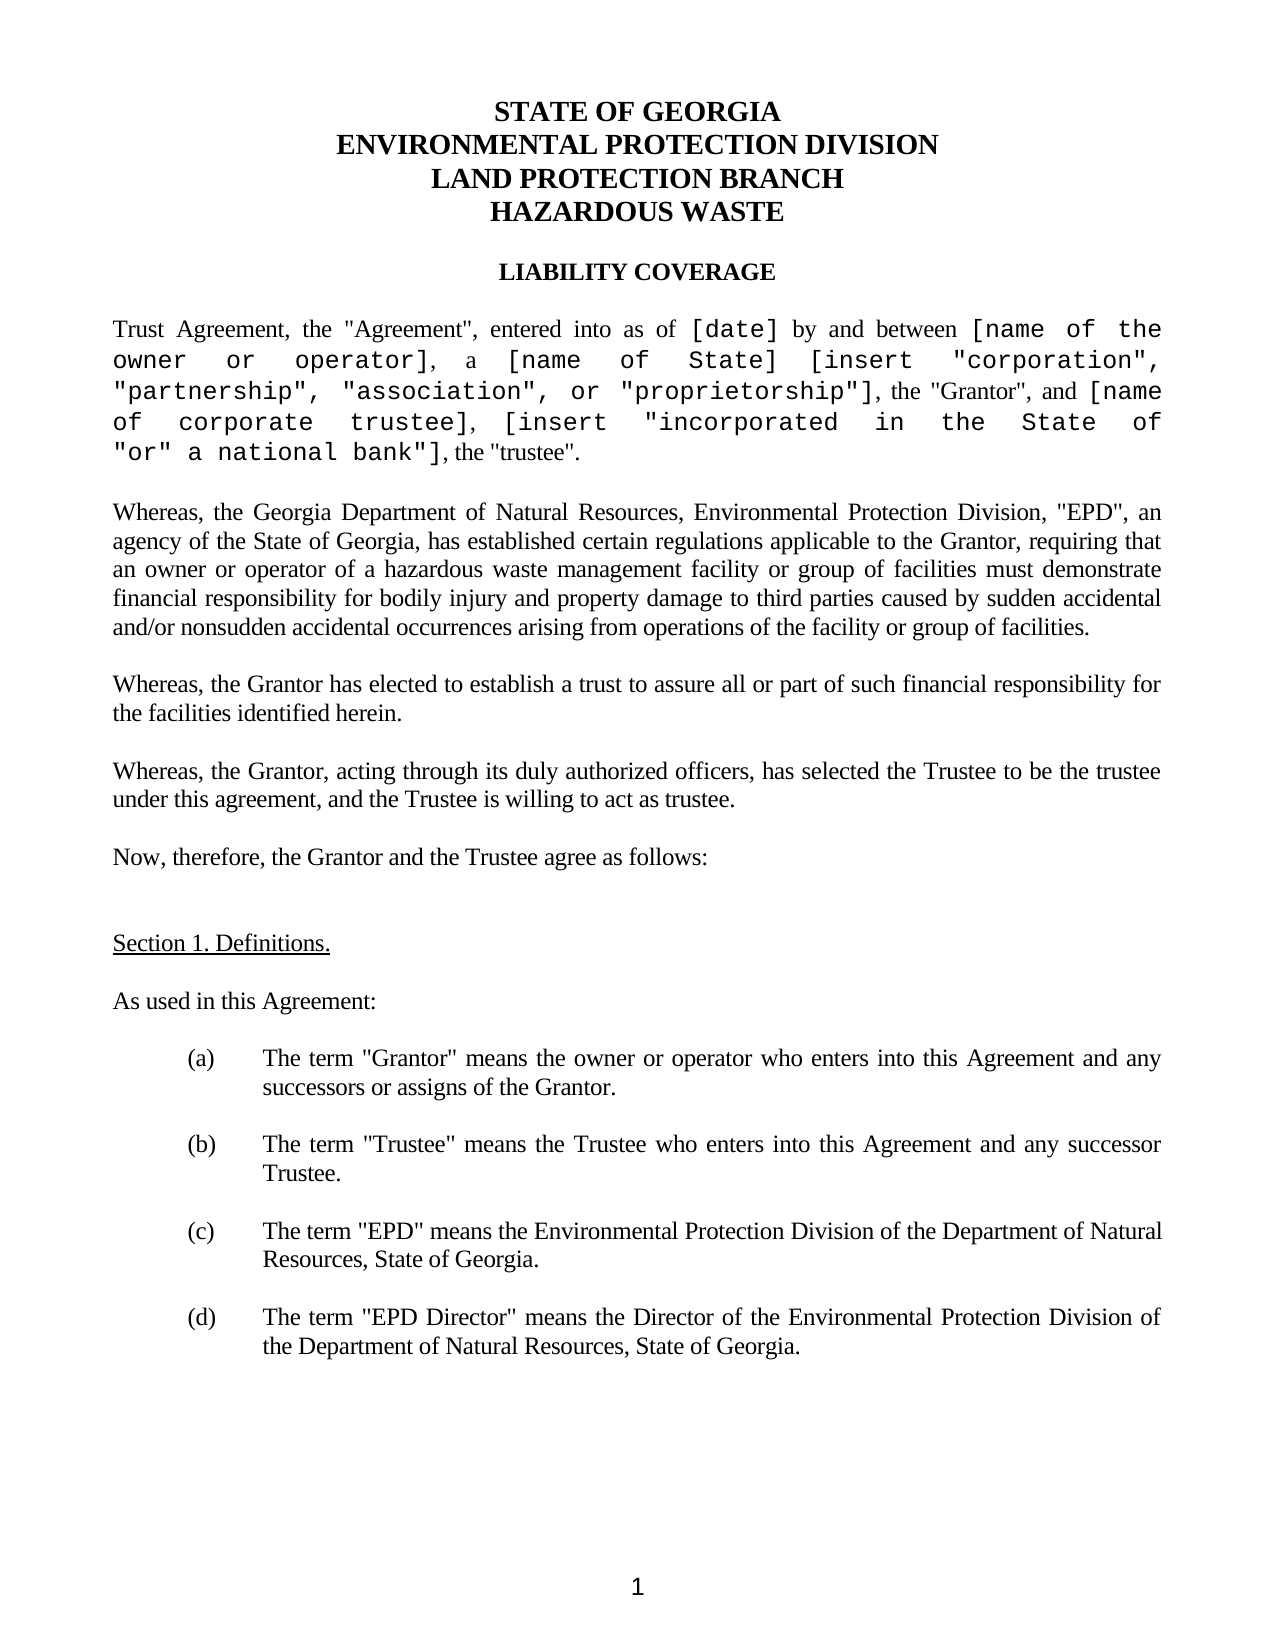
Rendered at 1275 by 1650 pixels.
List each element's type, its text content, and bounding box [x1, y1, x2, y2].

text Whereas, the Grantor has elected to establish a trust to assure all or part of such financial responsibility for the facilities identified herein. [112, 669, 1162, 727]
text (c) The term "EPD" means the Environmental Protection Division of the Department of Natural Resources, State of Georgia. [112, 1216, 1162, 1273]
text Whereas, the Georgia Department of Natural Resources, Environmental Protection Division, "EPD", an agency of the State of Georgia, has established certain regulations applicable to the Grantor, requiring that an owner or operator of a hazardous waste management facility or group of facilities must demonstrate financial responsibility for bodily injury and property damage to third parties caused by sudden accidental and/or nonsudden accidental occurrences arising from operations of the facility or group of facilities. [112, 497, 1162, 641]
text STATE OF GEORGIA [112, 94, 1162, 127]
text HAZARDOUS WASTE [112, 194, 1162, 228]
text Trust Agreement, the "Agreement", entered into as of by and between , a , the "Grantor", and , , the "trustee". [112, 314, 1162, 468]
text LIABILITY COVERAGE [112, 257, 1162, 285]
text As used in this Agreement: [112, 986, 1162, 1014]
text (b) The term "Trustee" means the Trustee who enters into this Agreement and any successor Trustee. [112, 1129, 1162, 1187]
text (a) The term "Grantor" means the owner or operator who enters into this Agreement and any successors or assigns of the Grantor. [112, 1043, 1162, 1101]
text Section 1. Definitions. [112, 928, 1162, 957]
text Whereas, the Grantor, acting through its duly authorized officers, has selected the Trustee to be the trustee under this agreement, and the Trustee is willing to act as trustee. [112, 756, 1162, 813]
text Now, therefore, the Grantor and the Trustee agree as follows: [112, 842, 1162, 871]
text (d) The term "EPD Director" means the Director of the Environmental Protection Division of the Department of Natural Resources, State of Georgia. [112, 1302, 1162, 1359]
text ENVIRONMENTAL PROTECTION DIVISION LAND PROTECTION BRANCH [112, 127, 1162, 194]
